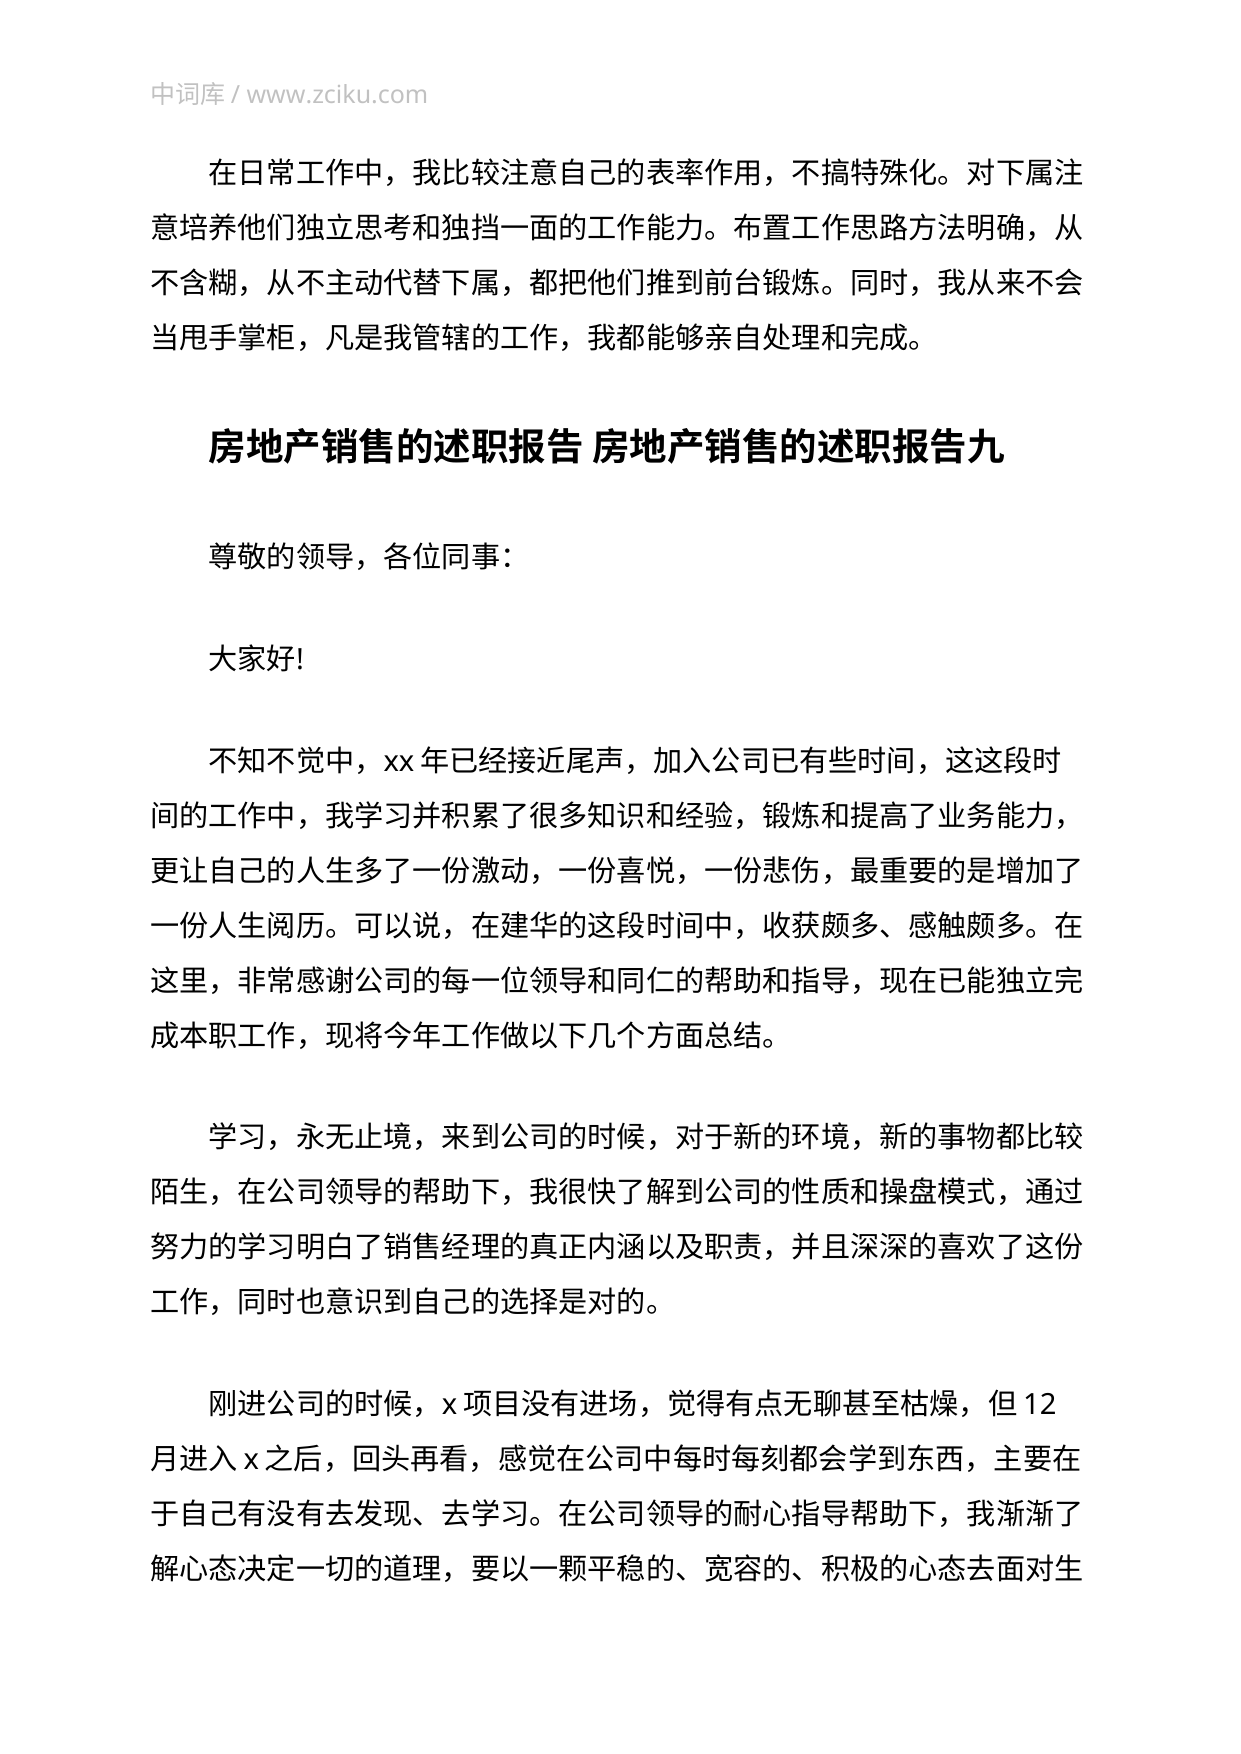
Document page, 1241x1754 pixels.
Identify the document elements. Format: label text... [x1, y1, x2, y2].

text 大家好! [150, 636, 1090, 678]
text 尊敬的领导，各位同事： [150, 534, 1090, 576]
text 在日常工作中，我比较注意自己的表率作用，不搞特殊化。对下属注意培养他们独立思考和独挡一面的工作能力。布置工作思路方法明确，从不含糊，从不主动代替下属，都把他们推到前台锻炼。同时，我从来不会当甩手掌柜，凡是我管辖的工作，我都能够亲自处理和完成。 [150, 150, 1090, 357]
text 不知不觉中，xx年已经接近尾声，加入公司已有些时间，这这段时间的工作中，我学习并积累了很多知识和经验，锻炼和提高了业务能力，更让自己的人生多了一份激动，一份喜悦，一份悲伤，最重要的是增加了一份人生阅历。可以说，在建华的这段时间中，收获颇多、感触颇多。在这里，非常感谢公司的每一位领导和同仁的帮助和指导，现在已能独立完成本职工作，现将今年工作做以下几个方面总结。 [150, 738, 1090, 1054]
text 房地产销售的述职报告 房地产销售的述职报告九 [150, 416, 1090, 471]
text 学习，永无止境，来到公司的时候，对于新的环境，新的事物都比较陌生，在公司领导的帮助下，我很快了解到公司的性质和操盘模式，通过努力的学习明白了销售经理的真正内涵以及职责，并且深深的喜欢了这份工作，同时也意识到自己的选择是对的。 [150, 1114, 1090, 1321]
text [150, 1380, 1090, 1588]
